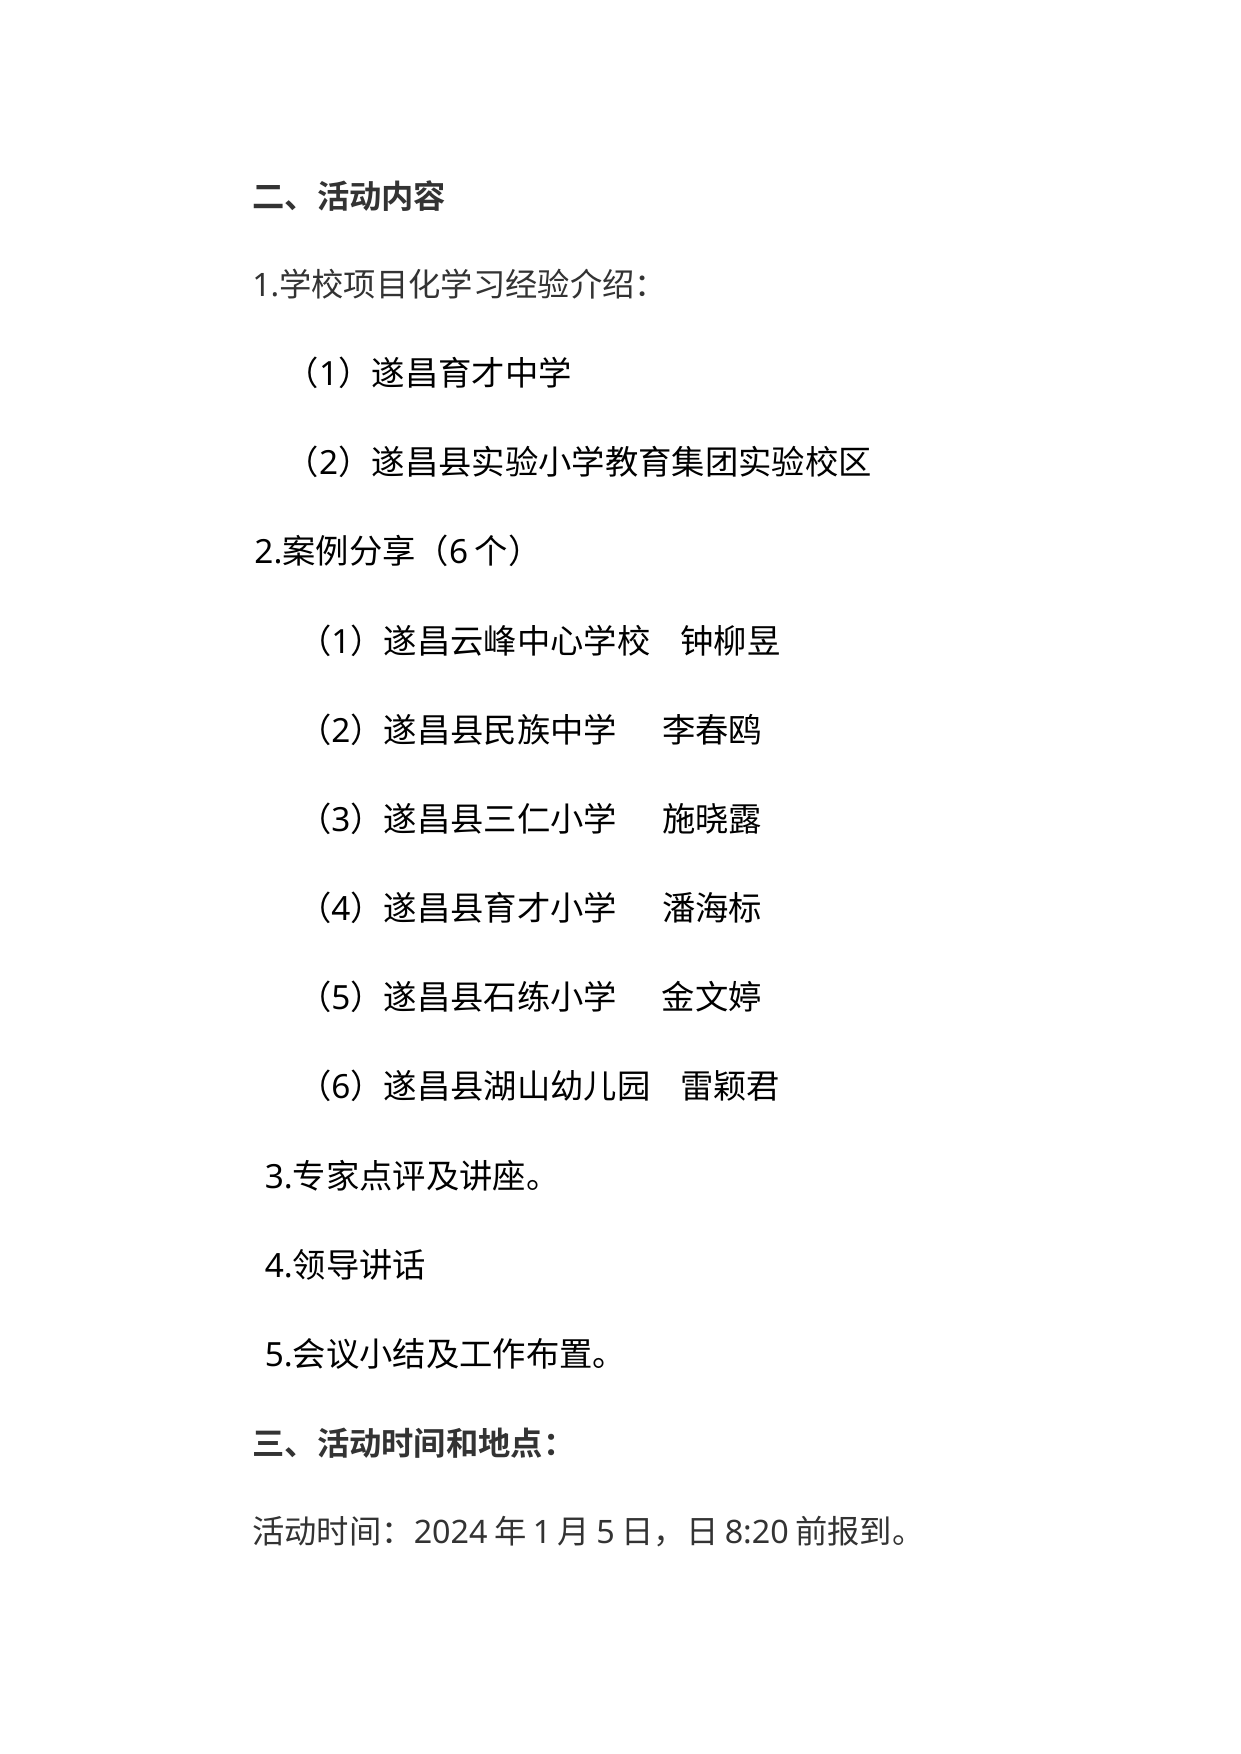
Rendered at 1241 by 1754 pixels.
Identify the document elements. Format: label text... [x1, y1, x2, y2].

text 活动时间：2024年1月5日，日8:20前报到。 [187, 1497, 1053, 1562]
list 2.案例分享（6个） [187, 517, 1053, 582]
list 5.会议小结及工作布置。 [231, 1319, 1053, 1384]
list （1）遂昌云峰中心学校 钟柳昱 [231, 606, 1053, 671]
list （3）遂昌县三仁小学 施晓露 [231, 784, 1053, 849]
list 3.专家点评及讲座。 [231, 1141, 1053, 1206]
list （6）遂昌县湖山幼儿园 雷颖君 [231, 1052, 1053, 1117]
text （1）遂昌育才中学 [252, 339, 1053, 404]
list （4）遂昌县育才小学 潘海标 [231, 874, 1053, 939]
list （2）遂昌县民族中学 李春鸥 [231, 695, 1053, 760]
text 二、活动内容 [252, 162, 1053, 227]
text 三、活动时间和地点： [252, 1409, 1053, 1474]
list 4.领导讲话 [231, 1230, 1053, 1295]
text 1.学校项目化学习经验介绍： [187, 250, 1053, 315]
list （5）遂昌县石练小学 金文婷 [231, 963, 1053, 1028]
text （2）遂昌县实验小学教育集团实验校区 [252, 428, 1053, 493]
